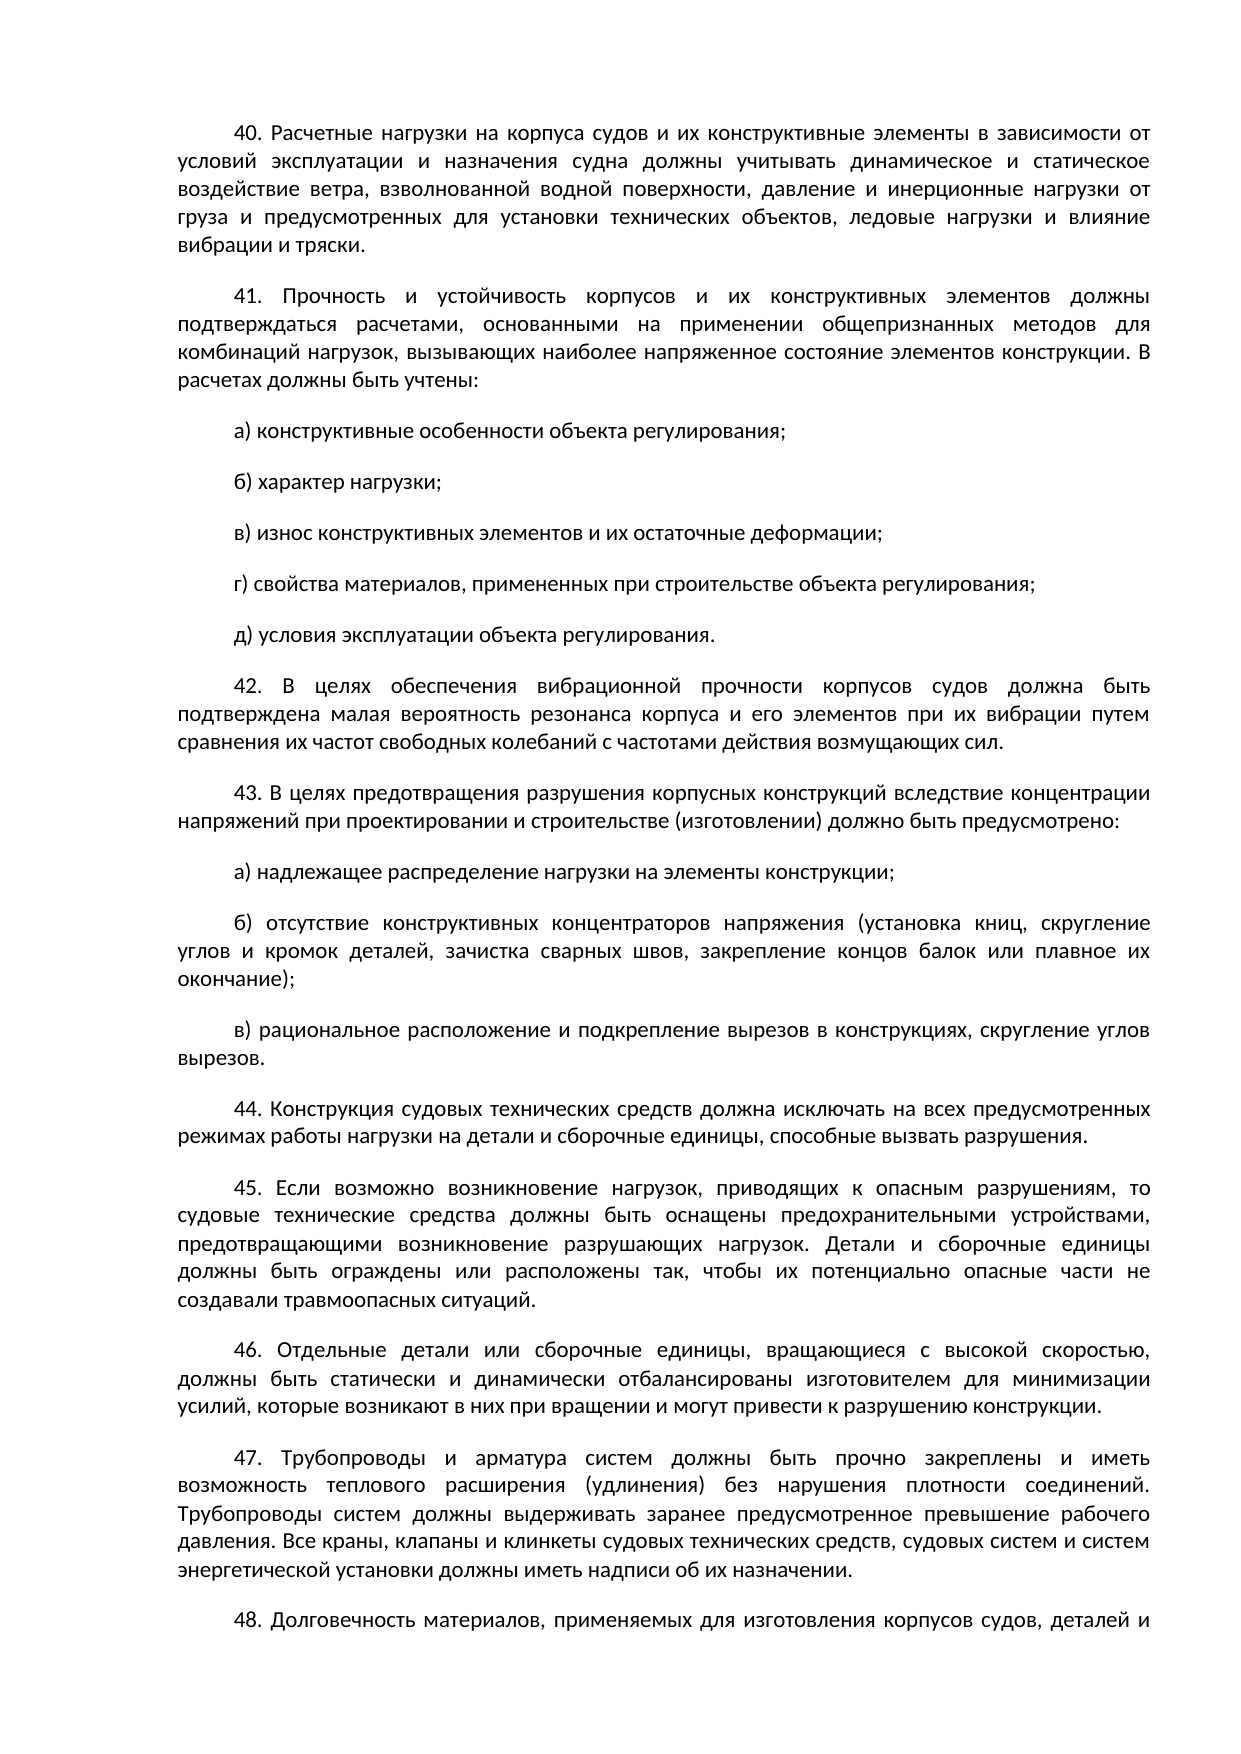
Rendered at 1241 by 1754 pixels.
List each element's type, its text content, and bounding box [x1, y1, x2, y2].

text 44. Конструкция судовых технических средств должна исключать на всех предусмотренных режимах работы нагрузки на детали и сборочные единицы, способные вызвать разрушения. [177, 1094, 1152, 1150]
text б) характер нагрузки; [177, 467, 1152, 495]
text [177, 1606, 1152, 1634]
text 41. Прочность и устойчивость корпусов и их конструктивных элементов должны подтверждаться расчетами, основанными на применении общепризнанных методов для комбинаций нагрузок, вызывающих наиболее напряженное состояние элементов конструкции. В расчетах должны быть учтены: [177, 281, 1152, 393]
text в) рациональное расположение и подкрепление вырезов в конструкциях, скругление углов вырезов. [177, 1015, 1152, 1071]
text 47. Трубопроводы и арматура систем должны быть прочно закреплены и иметь возможность теплового расширения (удлинения) без нарушения плотности соединений. Трубопроводы систем должны выдерживать заранее предусмотренное превышение рабочего давления. Все краны, клапаны и клинкеты судовых технических средств, судовых систем и систем энергетической установки должны иметь надписи об их назначении. [177, 1443, 1152, 1583]
text 46. Отдельные детали или сборочные единицы, вращающиеся с высокой скоростью, должны быть статически и динамически отбалансированы изготовителем для минимизации усилий, которые возникают в них при вращении и могут привести к разрушению конструкции. [177, 1336, 1152, 1420]
text а) конструктивные особенности объекта регулирования; [177, 416, 1152, 444]
text 40. Расчетные нагрузки на корпуса судов и их конструктивные элементы в зависимости от условий эксплуатации и назначения судна должны учитывать динамическое и статическое воздействие ветра, взволнованной водной поверхности, давление и инерционные нагрузки от груза и предусмотренных для установки технических объектов, ледовые нагрузки и влияние вибрации и тряски. [177, 118, 1152, 258]
text в) износ конструктивных элементов и их остаточные деформации; [177, 518, 1152, 546]
text б) отсутствие конструктивных концентраторов напряжения (установка книц, скругление углов и кромок деталей, зачистка сварных швов, закрепление концов балок или плавное их окончание); [177, 908, 1152, 992]
text д) условия эксплуатации объекта регулирования. [177, 620, 1152, 648]
text 45. Если возможно возникновение нагрузок, приводящих к опасным разрушениям, то судовые технические средства должны быть оснащены предохранительными устройствами, предотвращающими возникновение разрушающих нагрузок. Детали и сборочные единицы должны быть ограждены или расположены так, чтобы их потенциально опасные части не создавали травмоопасных ситуаций. [177, 1173, 1152, 1313]
text а) надлежащее распределение нагрузки на элементы конструкции; [177, 857, 1152, 885]
text г) свойства материалов, примененных при строительстве объекта регулирования; [177, 569, 1152, 597]
text 43. В целях предотвращения разрушения корпусных конструкций вследствие концентрации напряжений при проектировании и строительстве (изготовлении) должно быть предусмотрено: [177, 778, 1152, 834]
text 42. В целях обеспечения вибрационной прочности корпусов судов должна быть подтверждена малая вероятность резонанса корпуса и его элементов при их вибрации путем сравнения их частот свободных колебаний с частотами действия возмущающих сил. [177, 671, 1152, 755]
